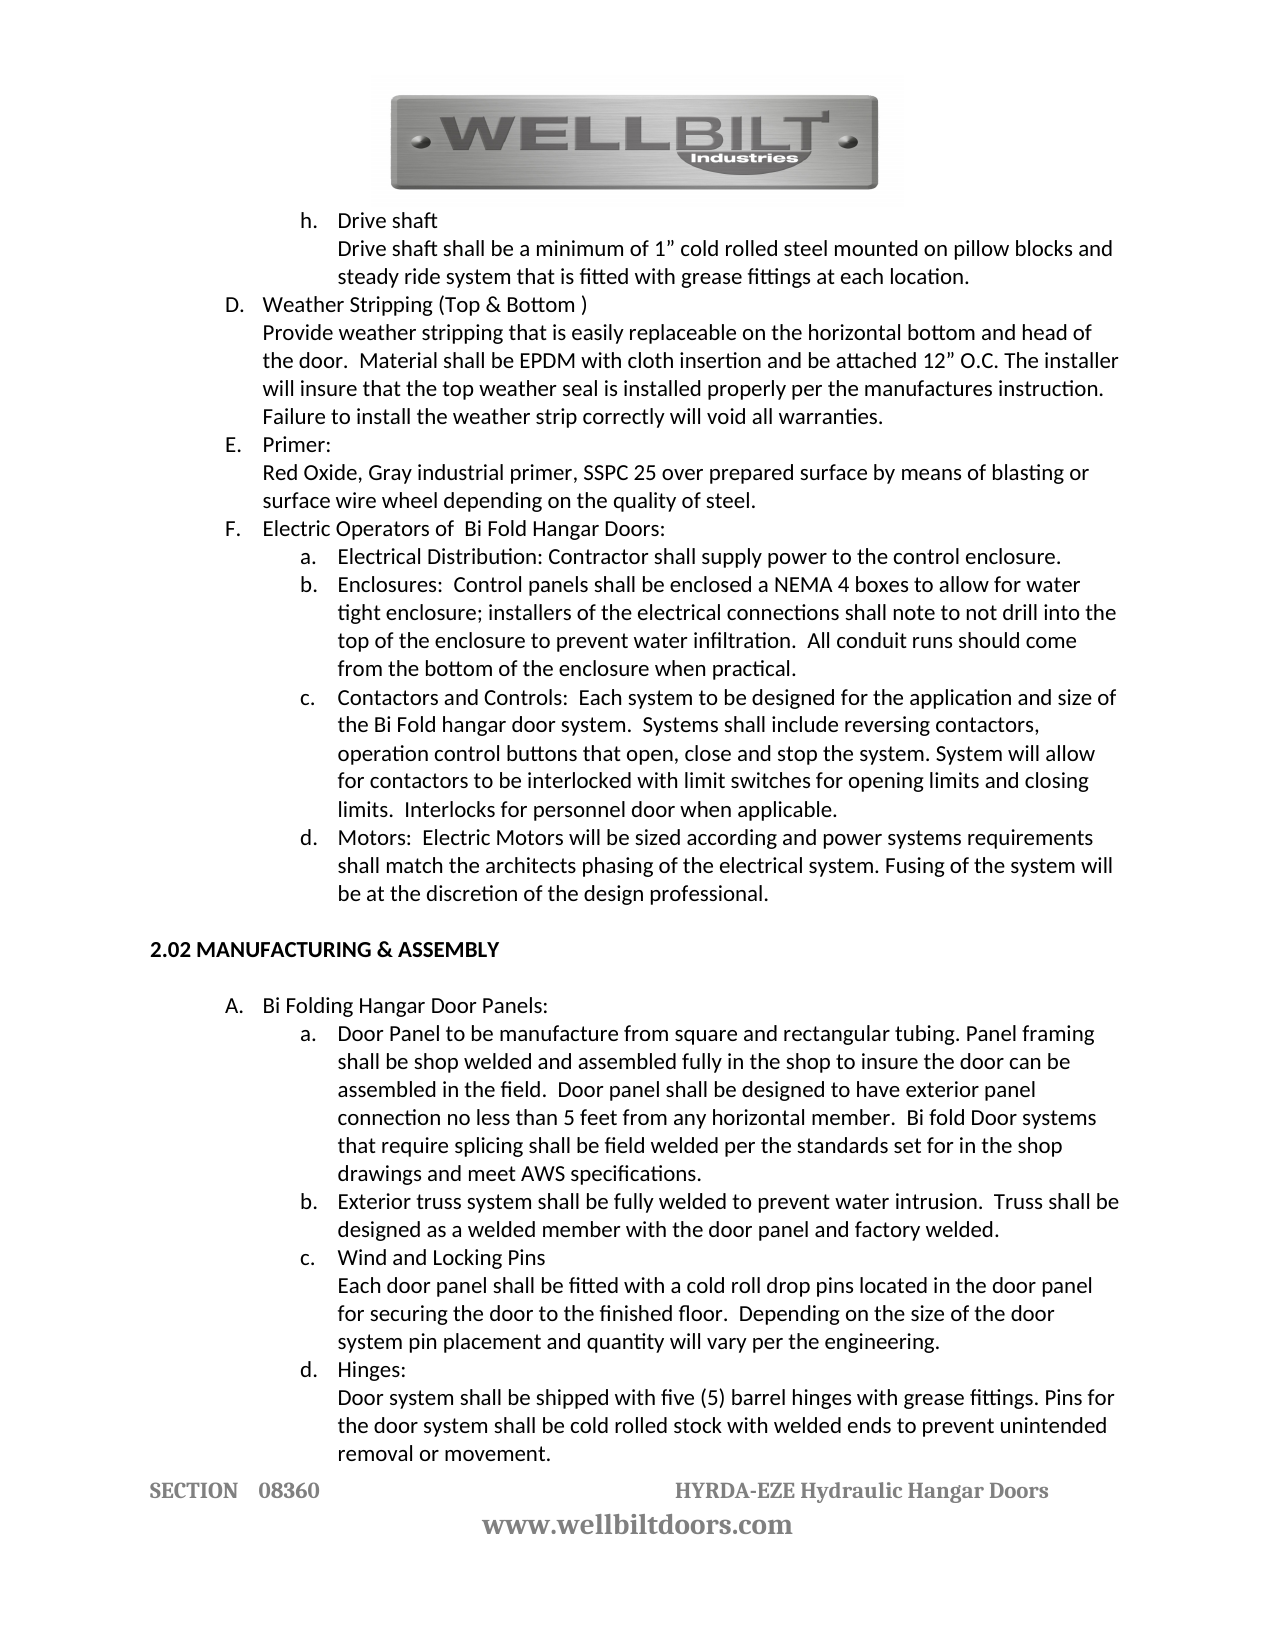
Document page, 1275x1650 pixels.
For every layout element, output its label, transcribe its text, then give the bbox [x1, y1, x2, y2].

list Primer: [225, 430, 1125, 458]
list Exterior truss system shall be fully welded to prevent water intrusion. Truss shall be designed as a welded member with the door panel and factory welded. [300, 1187, 1125, 1243]
text Door system shall be shipped with five (5) barrel hinges with grease fittings. Pins for the door system shall be cold rolled stock with welded ends to prevent unintended removal or movement. [337, 1383, 1125, 1467]
list Bi Folding Hangar Door Panels: [225, 991, 1125, 1019]
text Each door panel shall be fitted with a cold roll drop pins located in the door panel for securing the door to the finished floor. Depending on the size of the door system pin placement and quantity will vary per the engineering. [337, 1271, 1125, 1355]
list Enclosures: Control panels shall be enclosed a NEMA 4 boxes to allow for water tight enclosure; installers of the electrical connections shall note to not drill into the top of the enclosure to prevent water infiltration. All conduit runs should come from the bottom of the enclosure when practical. [300, 571, 1125, 683]
list Electric Operators of Bi Fold Hangar Doors: [225, 514, 1125, 542]
list Contactors and Controls: Each system to be designed for the application and size of the Bi Fold hangar door system. Systems shall include reversing contactors, operation control buttons that open, close and stop the system. System will allow for contactors to be interlocked with limit switches for opening limits and closing limits. Interlocks for personnel door when applicable. [300, 683, 1125, 823]
picture [371, 75, 904, 207]
list Electrical Distribution: Contractor shall supply power to the control enclosure. [300, 542, 1125, 571]
text Provide weather stripping that is easily replaceable on the horizontal bottom and head of the door. Material shall be EPDM with cloth insertion and be attached 12” O.C. The installer will insure that the top weather seal is installed properly per the manufactures instruction. Failure to install the weather strip correctly will void all warranties. [262, 318, 1125, 430]
list Hinges: [300, 1355, 1125, 1383]
text 2.02 MANUFACTURING & ASSEMBLY [150, 935, 1125, 963]
list Door Panel to be manufacture from square and rectangular tubing. Panel framing shall be shop welded and assembled fully in the shop to insure the door can be assembled in the field. Door panel shall be designed to have exterior panel connection no less than 5 feet from any horizontal member. Bi fold Door systems that require splicing shall be field welded per the standards set for in the shop drawings and meet AWS specifications. [300, 1019, 1125, 1187]
list Motors: Electric Motors will be sized according and power systems requirements shall match the architects phasing of the electrical system. Fusing of the system will be at the discretion of the design professional. [300, 823, 1125, 907]
text Red Oxide, Gray industrial primer, SSPC 25 over prepared surface by means of blasting or surface wire wheel depending on the quality of steel. [262, 458, 1125, 514]
list Drive shaft [300, 206, 1125, 234]
list Wind and Locking Pins [300, 1243, 1125, 1271]
text Drive shaft shall be a minimum of 1” cold rolled steel mounted on pillow blocks and steady ride system that is fitted with grease fittings at each location. [337, 234, 1125, 290]
list Weather Stripping (Top & Bottom ) [225, 290, 1125, 318]
